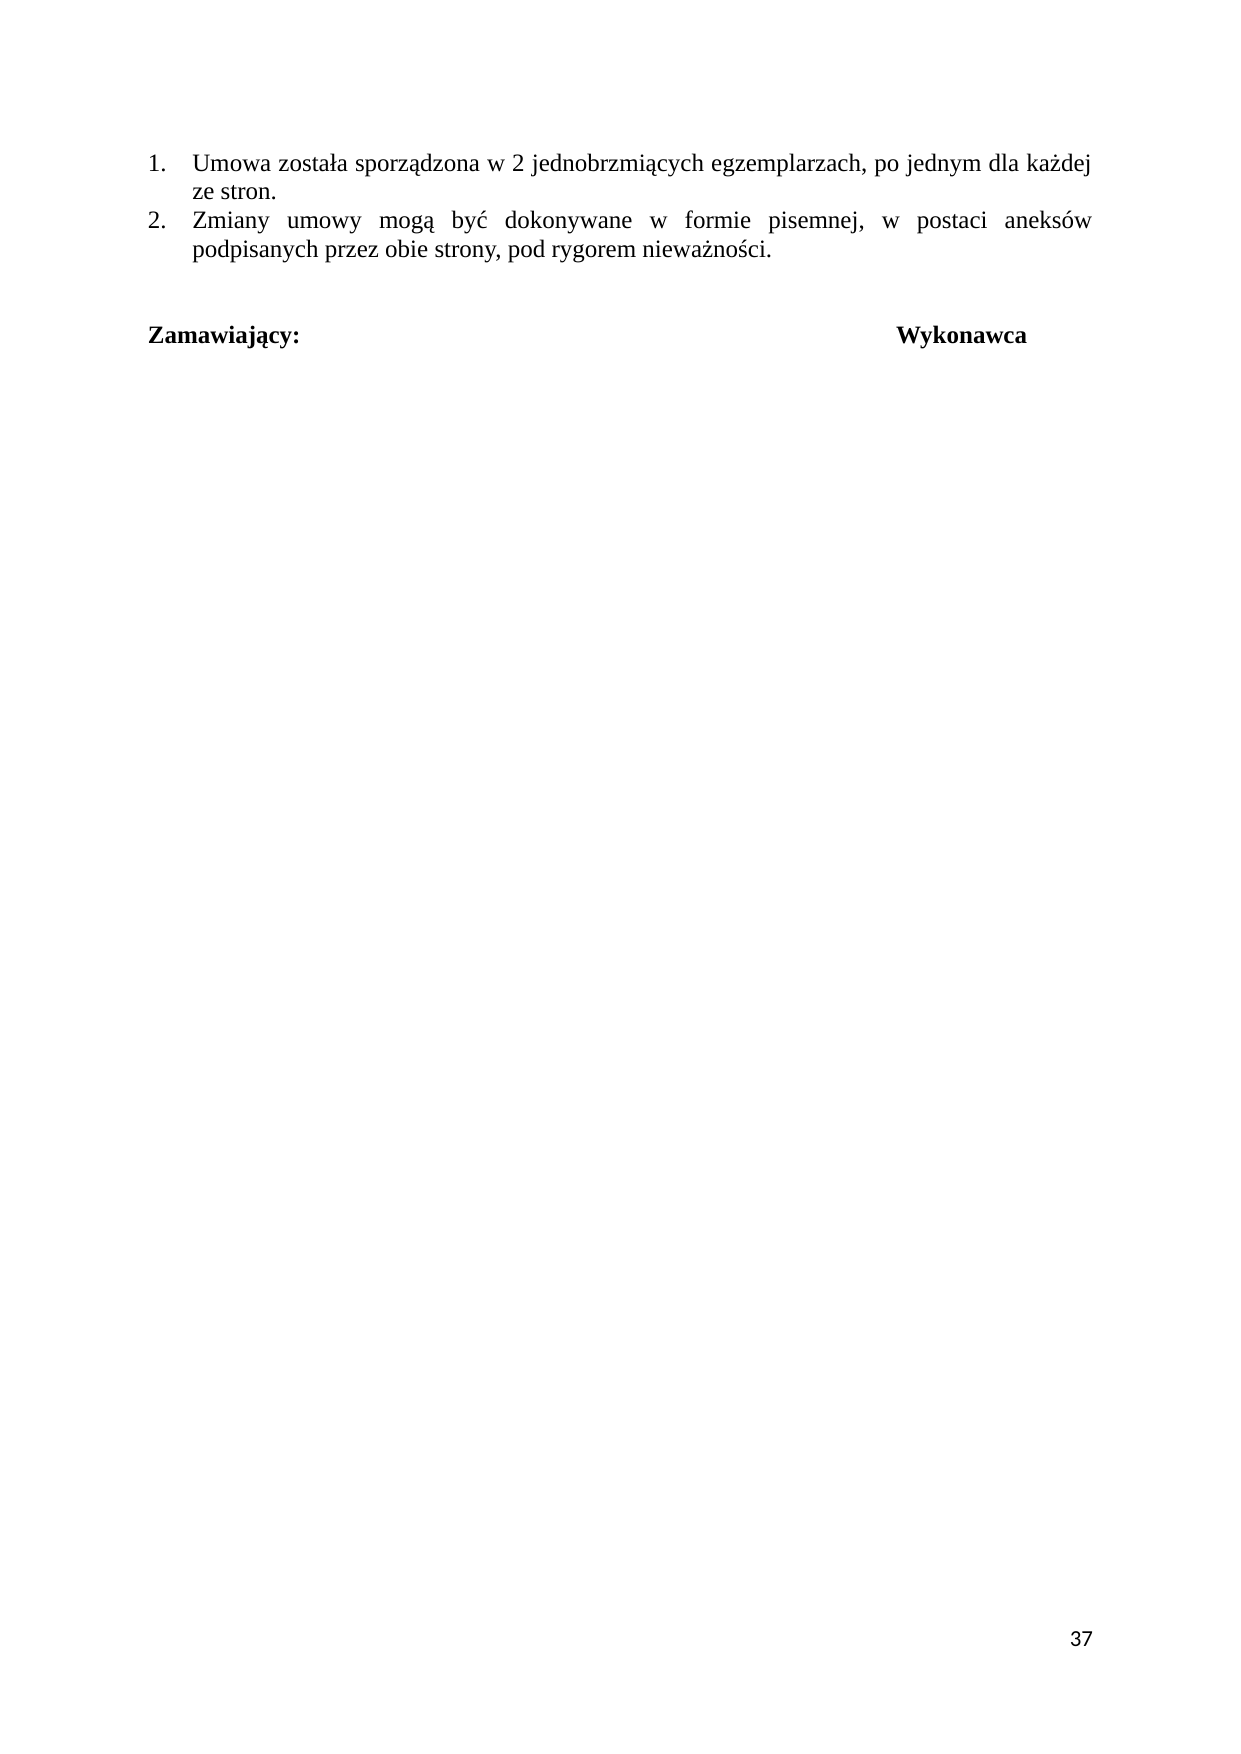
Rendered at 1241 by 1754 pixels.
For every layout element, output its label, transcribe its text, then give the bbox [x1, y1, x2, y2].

text Zamawiający: Wykonawca [148, 320, 1093, 349]
list Zmiany umowy mogą być dokonywane w formie pisemnej, w postaci aneksów podpisanych przez obie strony, pod rygorem nieważności. [148, 205, 1093, 263]
list Umowa została sporządzona w 2 jednobrzmiących egzemplarzach, po jednym dla każdej ze stron. [148, 148, 1093, 205]
